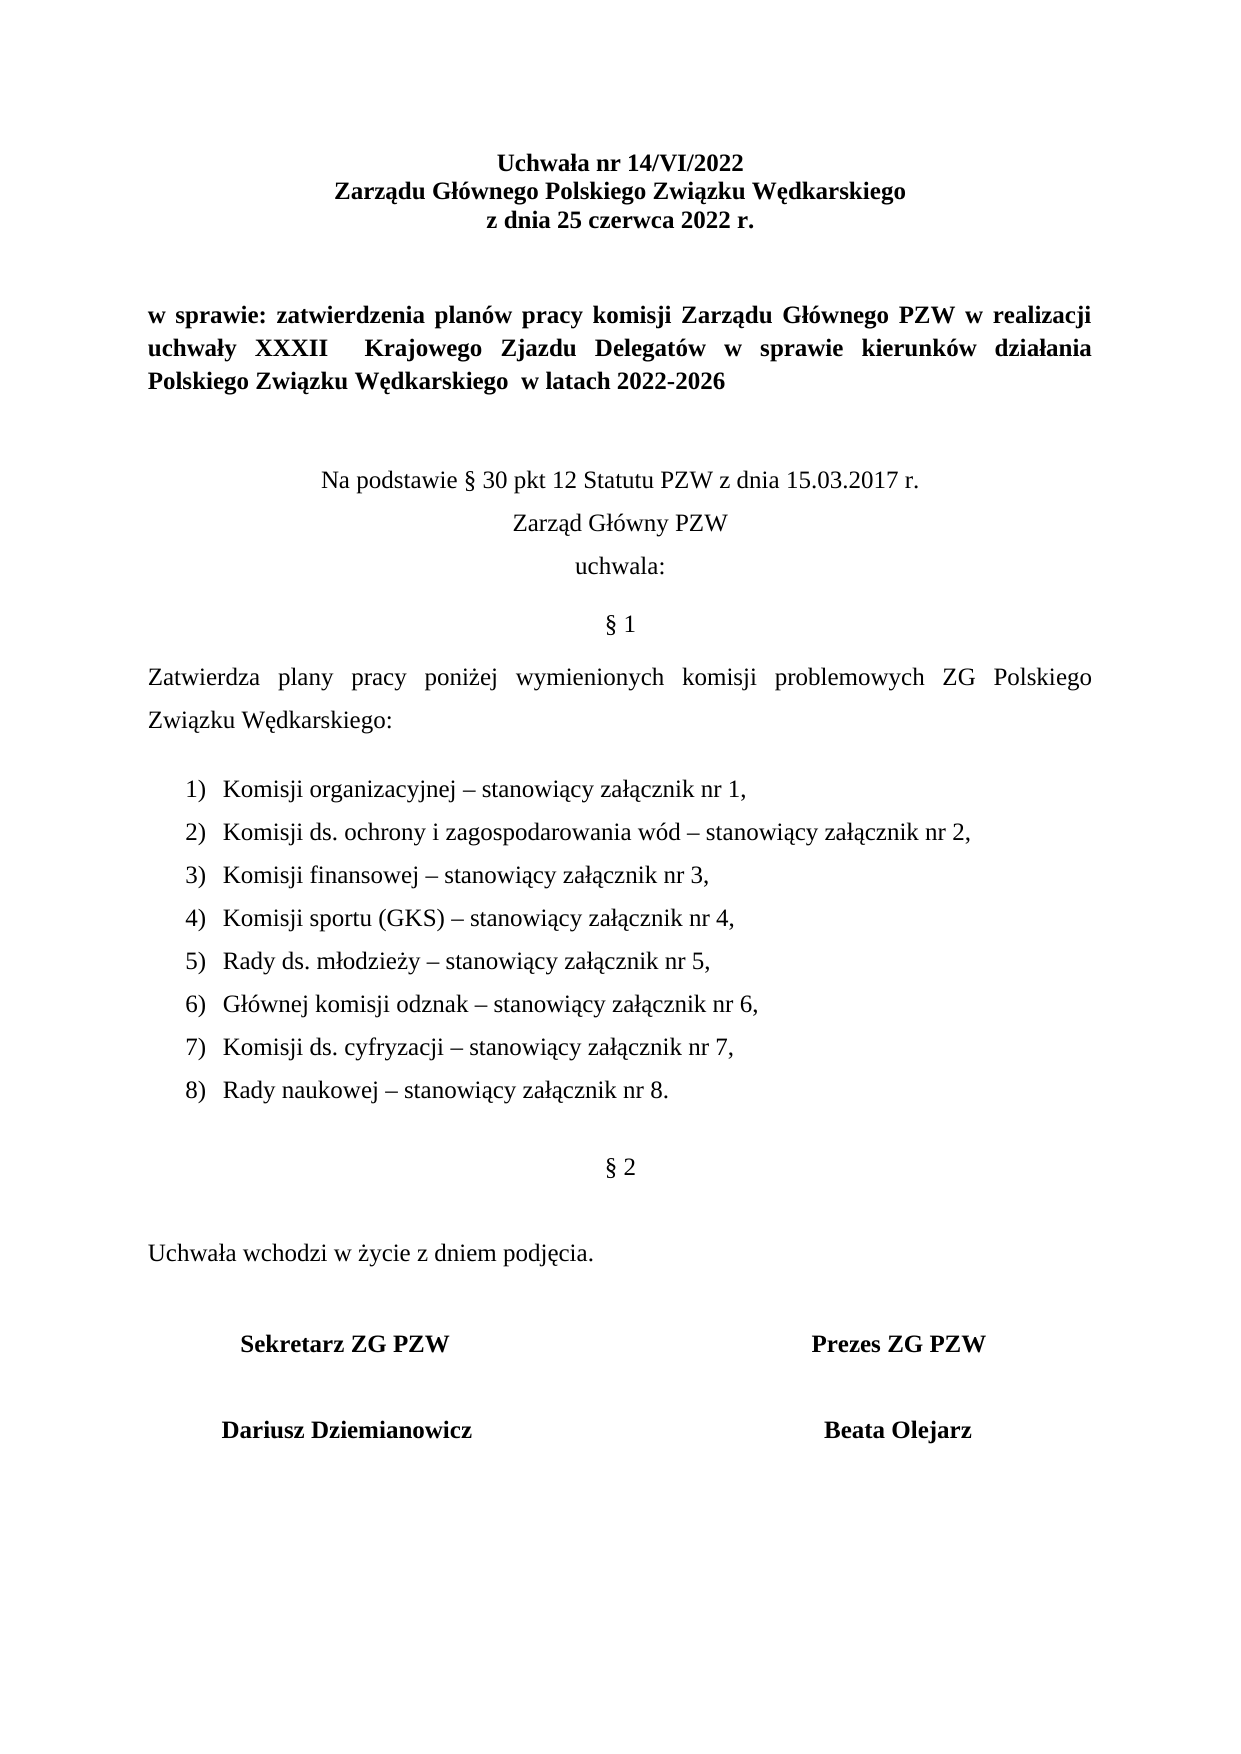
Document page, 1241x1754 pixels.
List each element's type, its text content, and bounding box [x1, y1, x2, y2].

list Rady ds. młodzieży – stanowiący załącznik nr 5, [185, 946, 1093, 975]
text uchwala: [148, 551, 1093, 580]
text Zarząd Główny PZW [148, 508, 1093, 537]
list Komisji finansowej – stanowiący załącznik nr 3, [185, 860, 1093, 889]
text Na podstawie § 30 pkt 12 Statutu PZW z dnia 15.03.2017 r. [148, 465, 1093, 494]
text § 1 [148, 609, 1093, 637]
text Zarządu Głównego Polskiego Związku Wędkarskiego [148, 176, 1093, 205]
text z dnia 25 czerwca 2022 r. [148, 205, 1093, 234]
text Uchwała nr 14/VI/2022 [148, 148, 1093, 176]
text Zatwierdza plany pracy poniżej wymienionych komisji problemowych ZG Polskiego Związku Wędkarskiego: [148, 662, 1093, 734]
list Głównej komisji odznak – stanowiący załącznik nr 6, [185, 989, 1093, 1018]
list Rady naukowej – stanowiący załącznik nr 8. [185, 1076, 1093, 1104]
text Dariusz Dziemianowicz Beata Olejarz [148, 1415, 1093, 1444]
list Komisji ds. cyfryzacji – stanowiący załącznik nr 7, [185, 1032, 1093, 1061]
list Komisji organizacyjnej – stanowiący załącznik nr 1, [185, 774, 1093, 802]
list Komisji sportu (GKS) – stanowiący załącznik nr 4, [185, 903, 1093, 932]
text w sprawie: zatwierdzenia planów pracy komisji Zarządu Głównego PZW w realizacji uchwały XXXII Krajowego Zjazdu Delegatów w sprawie kierunków działania Polskiego Związku Wędkarskiego w latach 2022-2026 [148, 300, 1093, 395]
list Komisji ds. ochrony i zagospodarowania wód – stanowiący załącznik nr 2, [185, 817, 1093, 846]
text Sekretarz ZG PZW Prezes ZG PZW [148, 1329, 1093, 1358]
text § 2 [148, 1152, 1093, 1181]
text Uchwała wchodzi w życie z dniem podjęcia. [148, 1238, 1093, 1267]
